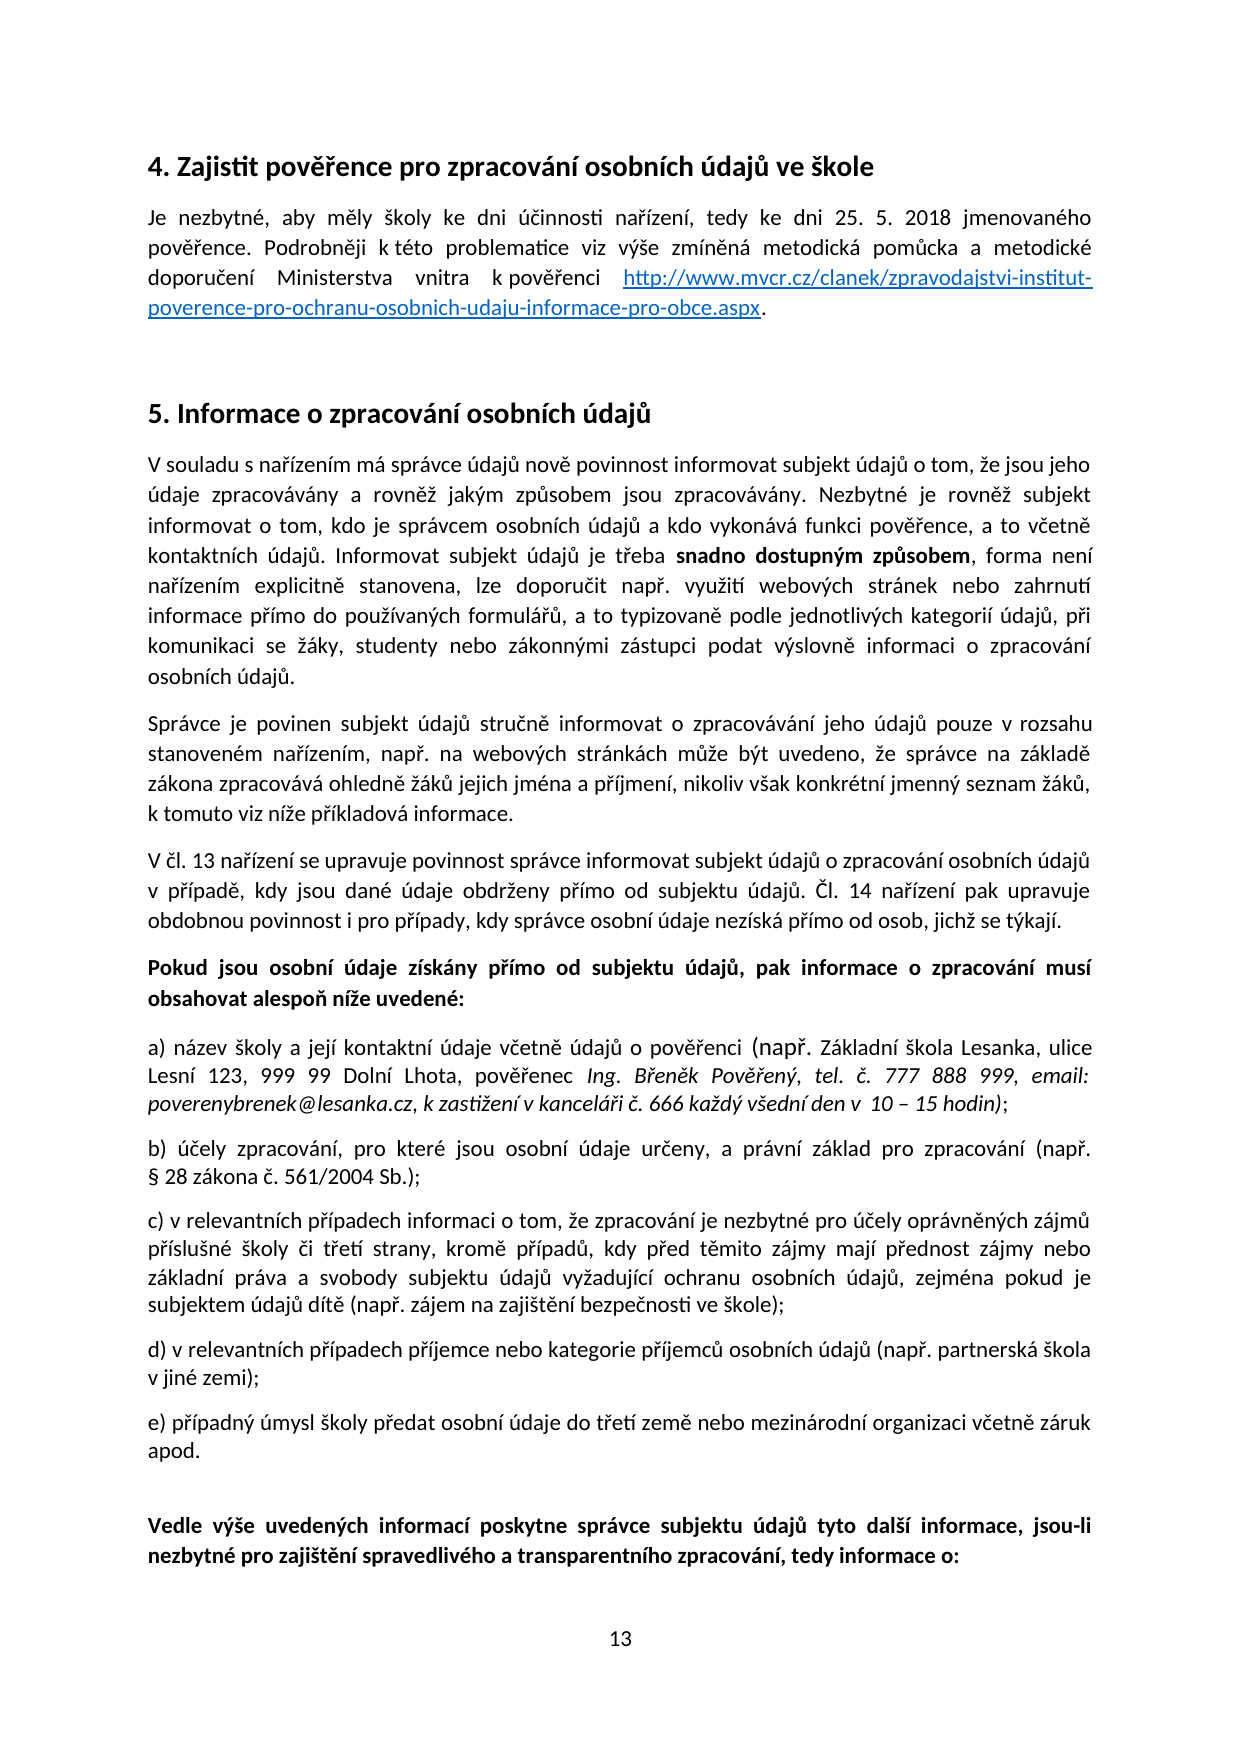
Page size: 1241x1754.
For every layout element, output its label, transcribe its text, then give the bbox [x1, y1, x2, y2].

text Je nezbytné, aby měly školy ke dni účinnosti nařízení, tedy ke dni 25. 5. 2018 jmenovaného pověřence. Podrobněji k této problematice viz výše zmíněná metodická pomůcka a metodické doporučení Ministerstva vnitra k pověřenci http://www.mvcr.cz/clanek/zpravodajstvi-institut-poverence-pro-ochranu-osobnich-udaju-informace-pro-obce.aspx. [148, 203, 1093, 321]
text Správce je povinen subjekt údajů stručně informovat o zpracovávání jeho údajů pouze v rozsahu stanoveném nařízením, např. na webových stránkách může být uvedeno, že správce na základě zákona zpracovává ohledně žáků jejich jména a příjmení, nikoliv však konkrétní jmenný seznam žáků, k tomuto viz níže příkladová informace. [148, 709, 1093, 827]
text V čl. 13 nařízení se upravuje povinnost správce informovat subjekt údajů o zpracování osobních údajů v případě, kdy jsou dané údaje obdrženy přímo od subjektu údajů. Čl. 14 nařízení pak upravuje obdobnou povinnost i pro případy, kdy správce osobní údaje nezíská přímo od osob, jichž se týkají. [148, 846, 1093, 935]
text d) v relevantních případech příjemce nebo kategorie příjemců osobních údajů (např. partnerská škola v jiné zemi); [148, 1335, 1093, 1391]
text a) název školy a její kontaktní údaje včetně údajů o pověřenci (např. Základní škola Lesanka, ulice Lesní 123, 999 99 Dolní Lhota, pověřenec Ing. Břeněk Pověřený, tel. č. 777 888 999, email: poverenybrenek@lesanka.cz, k zastižení v kanceláři č. 666 každý všední den v 10 – 15 hodin); [148, 1031, 1093, 1117]
text b) účely zpracování, pro které jsou osobní údaje určeny, a právní základ pro zpracování (např. § 28 zákona č. 561/2004 Sb.); [148, 1134, 1093, 1190]
text c) v relevantních případech informaci o tom, že zpracování je nezbytné pro účely oprávněných zájmů příslušné školy či třetí strany, kromě případů, kdy před těmito zájmy mají přednost zájmy nebo základní práva a svobody subjektu údajů vyžadující ochranu osobních údajů, zejména pokud je subjektem údajů dítě (např. zájem na zajištění bezpečnosti ve škole); [148, 1207, 1093, 1319]
text Vedle výše uvedených informací poskytne správce subjektu údajů tyto další informace, jsou-li nezbytné pro zajištění spravedlivého a transparentního zpracování, tedy informace o: [148, 1511, 1093, 1569]
text 5. Informace o zpracování osobních údajů [148, 395, 1093, 431]
text V souladu s nařízením má správce údajů nově povinnost informovat subjekt údajů o tom, že jsou jeho údaje zpracovávány a rovněž jakým způsobem jsou zpracovávány. Nezbytné je rovněž subjekt informovat o tom, kdo je správcem osobních údajů a kdo vykonává funkci pověřence, a to včetně kontaktních údajů. Informovat subjekt údajů je třeba snadno dostupným způsobem, forma není nařízením explicitně stanovena, lze doporučit např. využití webových stránek nebo zahrnutí informace přímo do používaných formulářů, a to typizovaně podle jednotlivých kategorií údajů, při komunikaci se žáky, studenty nebo zákonnými zástupci podat výslovně informaci o zpracování osobních údajů. [148, 450, 1093, 690]
text 4. Zajistit pověřence pro zpracování osobních údajů ve škole [148, 148, 1093, 183]
text Pokud jsou osobní údaje získány přímo od subjektu údajů, pak informace o zpracování musí obsahovat alespoň níže uvedené: [148, 953, 1093, 1012]
text e) případný úmysl školy předat osobní údaje do třetí země nebo mezinárodní organizaci včetně záruk apod. [148, 1408, 1093, 1464]
